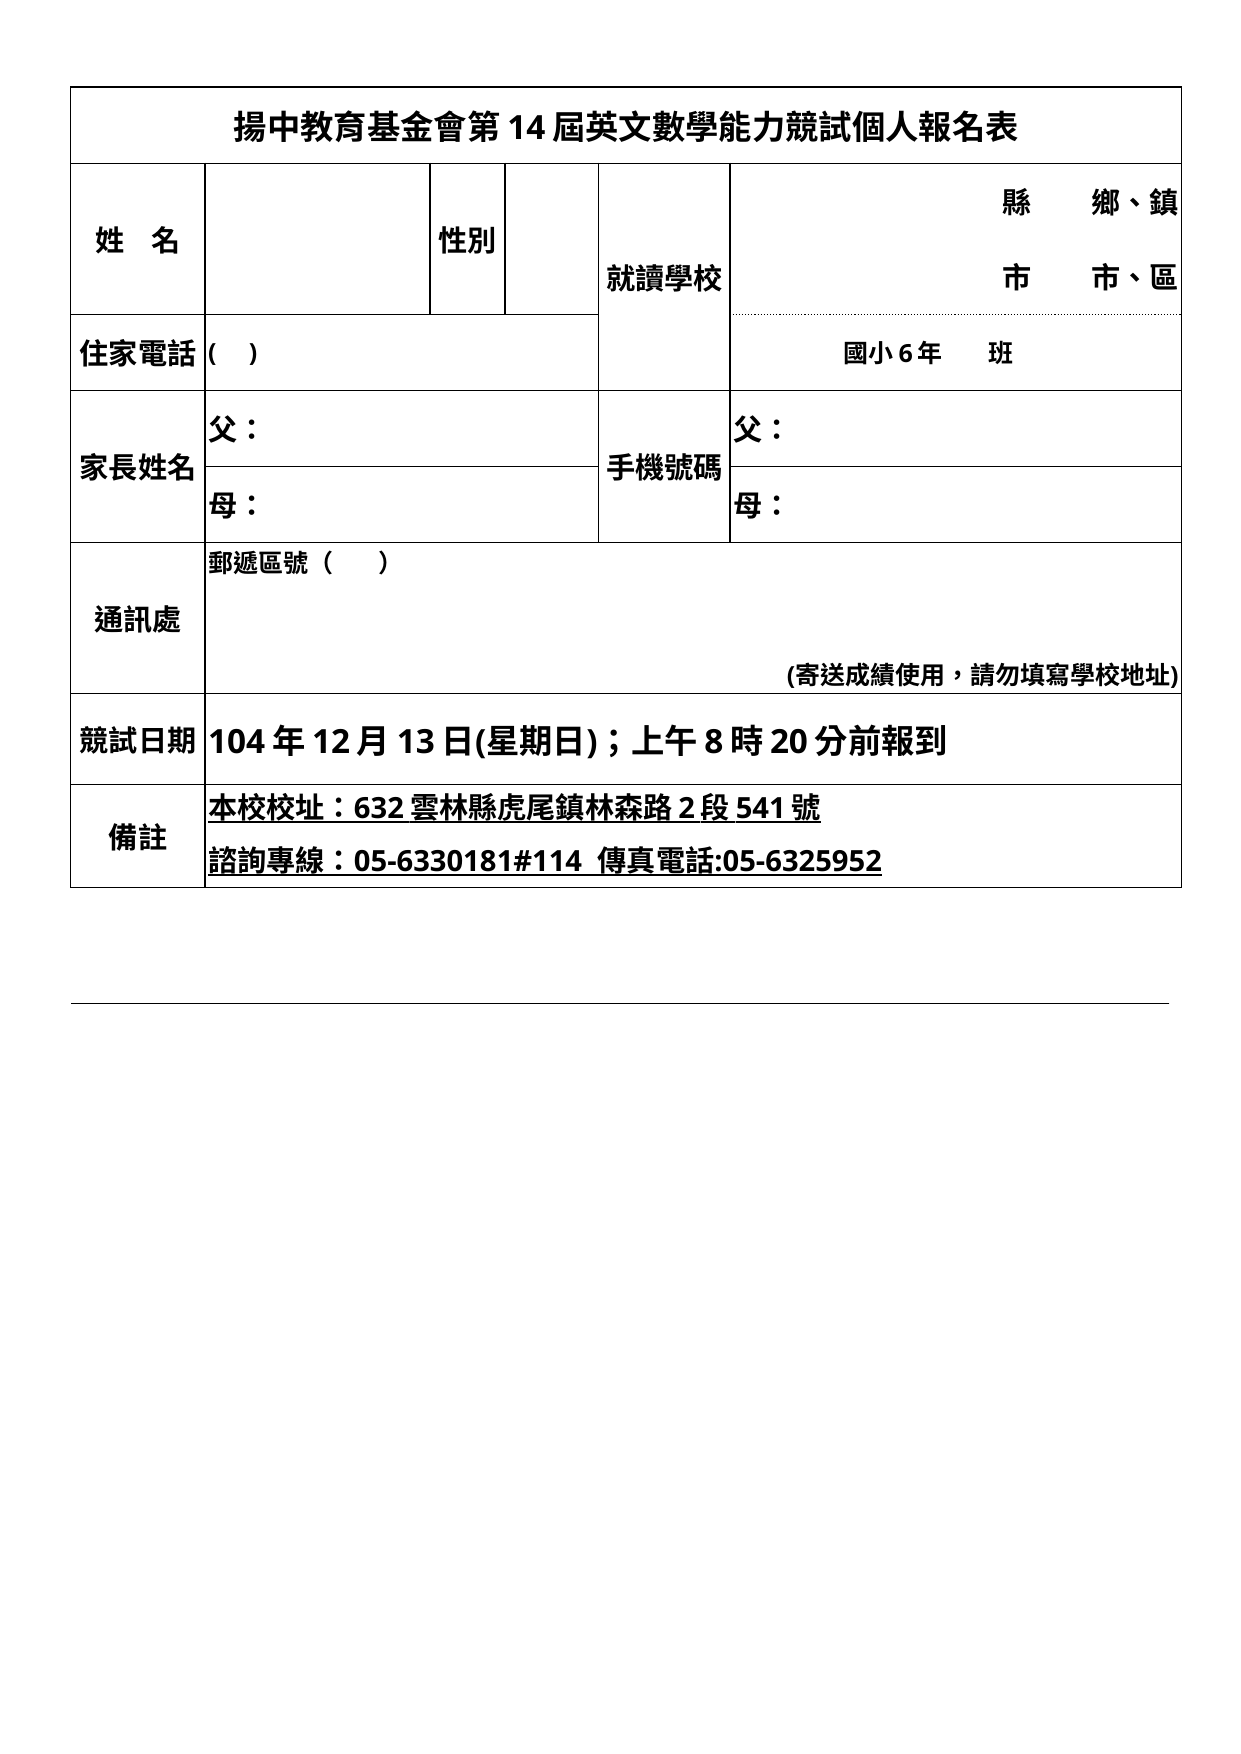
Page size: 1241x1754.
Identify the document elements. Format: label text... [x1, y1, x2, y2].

table_cell 通訊處 [71, 543, 204, 693]
table_cell [206, 164, 429, 313]
table_cell 國小6年 班 [731, 314, 1181, 389]
table_cell 備註 [71, 785, 204, 887]
table_cell 父： [206, 391, 598, 466]
table_cell 父： [731, 391, 1181, 466]
table_cell [506, 164, 598, 313]
table_header 揚中教育基金會第14屆英文數學能力競試個人報名表 [71, 88, 1181, 162]
table_cell 家長姓名 [71, 391, 204, 542]
table_cell 母： [206, 467, 598, 542]
table_cell 本校校址：632雲林縣虎尾鎮林森路2段541號 諮詢專線：05-6330181#114 傳真電話:05-6325952 [206, 785, 1181, 887]
table_cell 母： [731, 467, 1181, 542]
table_cell 郵遞區號（ ） (寄送成績使用，請勿填寫學校地址) [206, 543, 1181, 693]
table_cell 競試日期 [71, 694, 204, 784]
table_cell ( ) [206, 315, 598, 389]
table_cell 住家電話 [71, 315, 204, 389]
table_cell 縣 鄉、鎮 市 市、區 [731, 164, 1181, 313]
table_cell 104年12月13日(星期日)；上午8時20分前報到 [206, 694, 1181, 784]
table_cell 就讀學校 [599, 164, 729, 389]
table_cell 姓 名 [71, 164, 204, 313]
table_cell 性別 [431, 164, 504, 313]
table_cell 手機號碼 [599, 391, 729, 542]
